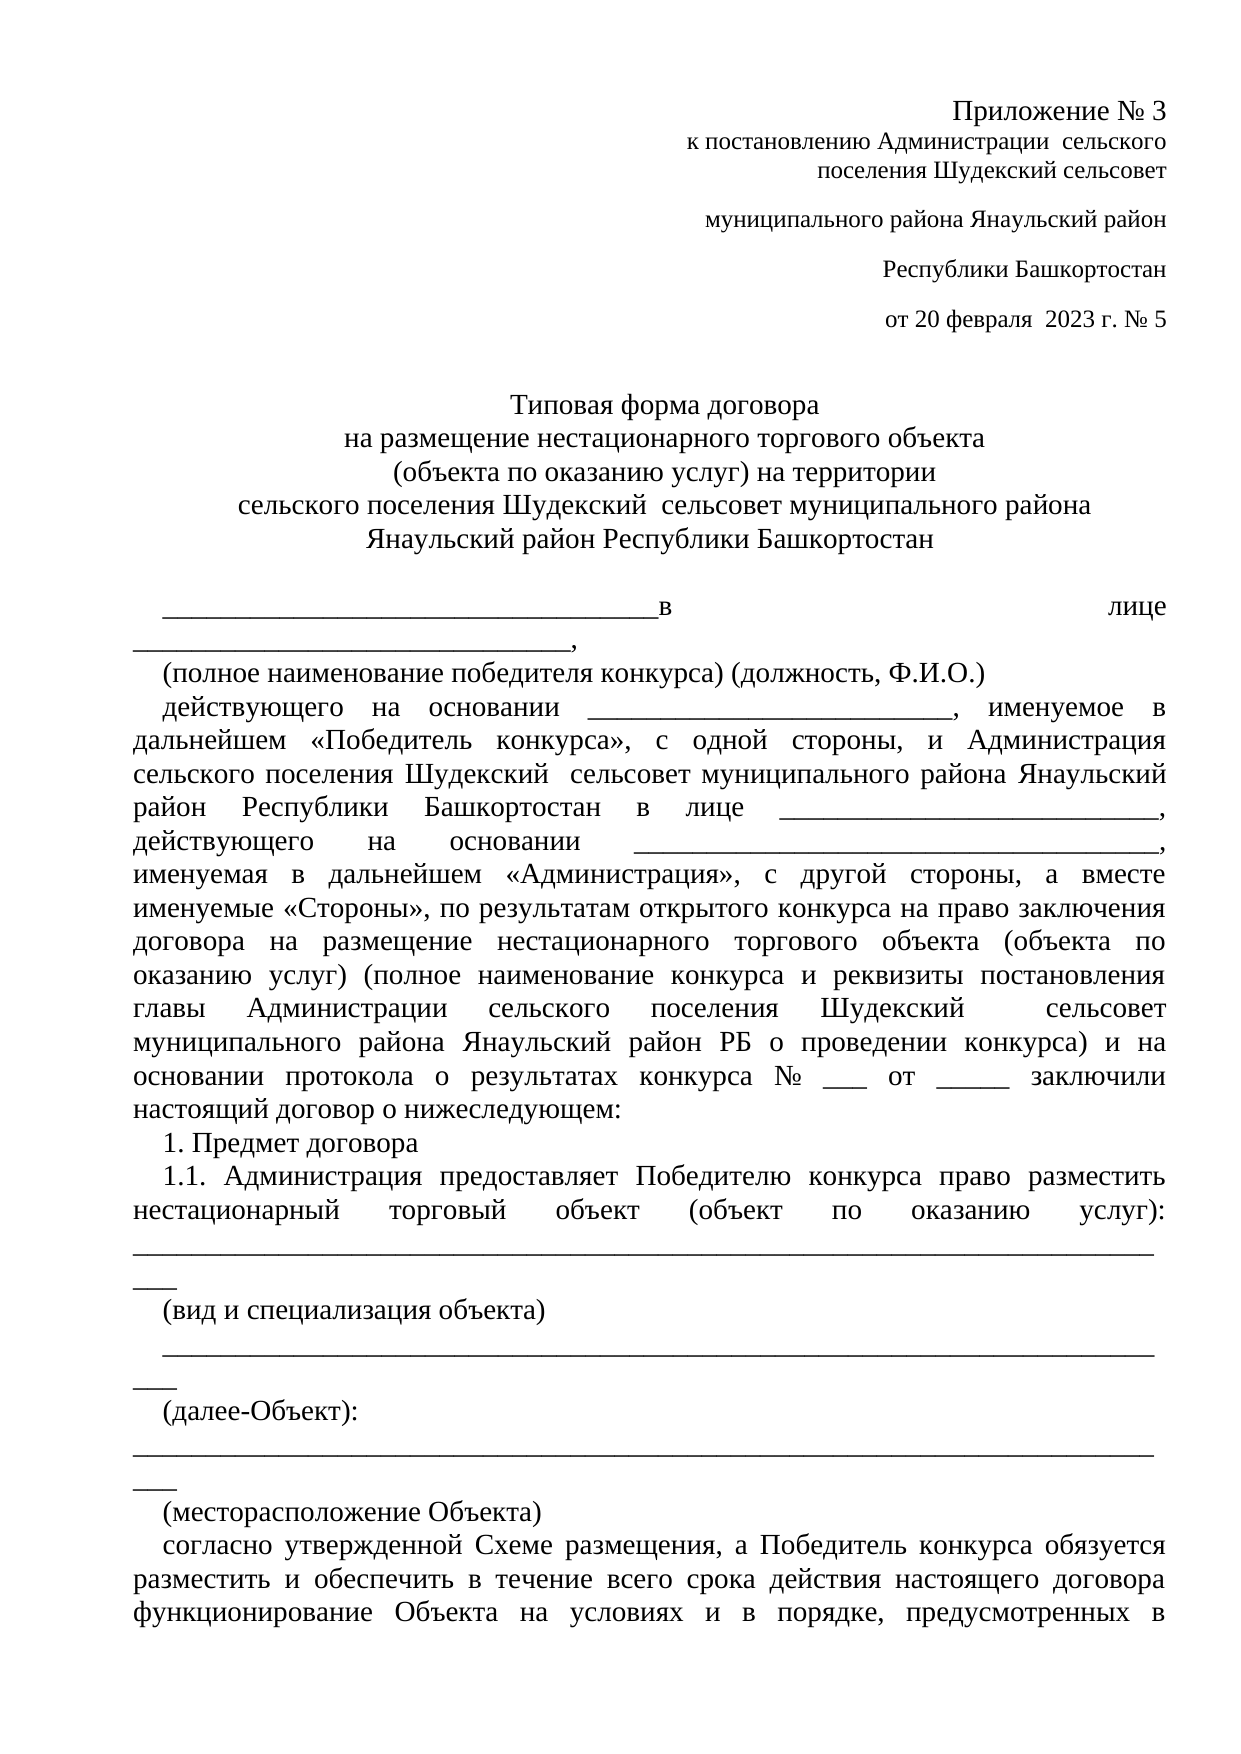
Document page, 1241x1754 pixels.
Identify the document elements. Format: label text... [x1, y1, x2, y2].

text Приложение № 3 [133, 93, 1167, 126]
text муниципального района Янаульский район [620, 204, 1167, 233]
text (месторасположение Объекта) [133, 1494, 1167, 1527]
text _______________________________________________________________________ [133, 1326, 1167, 1393]
text от 20 февраля 2023 г. № 5 [620, 304, 1167, 332]
text (вид и специализация объекта) [133, 1292, 1167, 1326]
text (объекта по оказанию услуг) на территории [133, 454, 1167, 487]
text Типовая форма договора [133, 387, 1167, 420]
text действующего на основании _________________________, именуемое в дальнейшем «Победитель конкурса», с одной стороны, и Администрация сельского поселения Шудекский сельсовет муниципального района Янаульский район Республики Башкортостан в лице __________________________, действующего на основании ____________________________________, именуемая в дальнейшем «Администрация», с другой стороны, а вместе именуемые «Стороны», по результатам открытого конкурса на право заключения договора на размещение нестационарного торгового объекта (объекта по оказанию услуг) (полное наименование конкурса и реквизиты постановления главы Администрации сельского поселения Шудекский сельсовет муниципального района Янаульский район РБ о проведении конкурса) и на основании протокола о результатах конкурса № ___ от _____ заключили настоящий договор о нижеследующем: [133, 689, 1167, 1125]
text 1.1. Администрация предоставляет Победителю конкурса право разместить нестационарный торговый объект (объект по оказанию услуг): _________________________________________________________________________ [133, 1158, 1167, 1292]
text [133, 1527, 1167, 1628]
text (далее-Объект): _________________________________________________________________________ [133, 1393, 1167, 1494]
text Республики Башкортостан [620, 254, 1167, 283]
text на размещение нестационарного торгового объекта [133, 420, 1167, 454]
text сельского поселения Шудекский сельсовет муниципального района Янаульский район Республики Башкортостан [133, 487, 1167, 554]
text __________________________________в лице ______________________________, [133, 588, 1167, 655]
text 1. Предмет договора [133, 1125, 1167, 1158]
text (полное наименование победителя конкурса) (должность, Ф.И.О.) [133, 655, 1167, 689]
text к постановлению Администрации сельского поселения Шудекский сельсовет [620, 126, 1167, 184]
